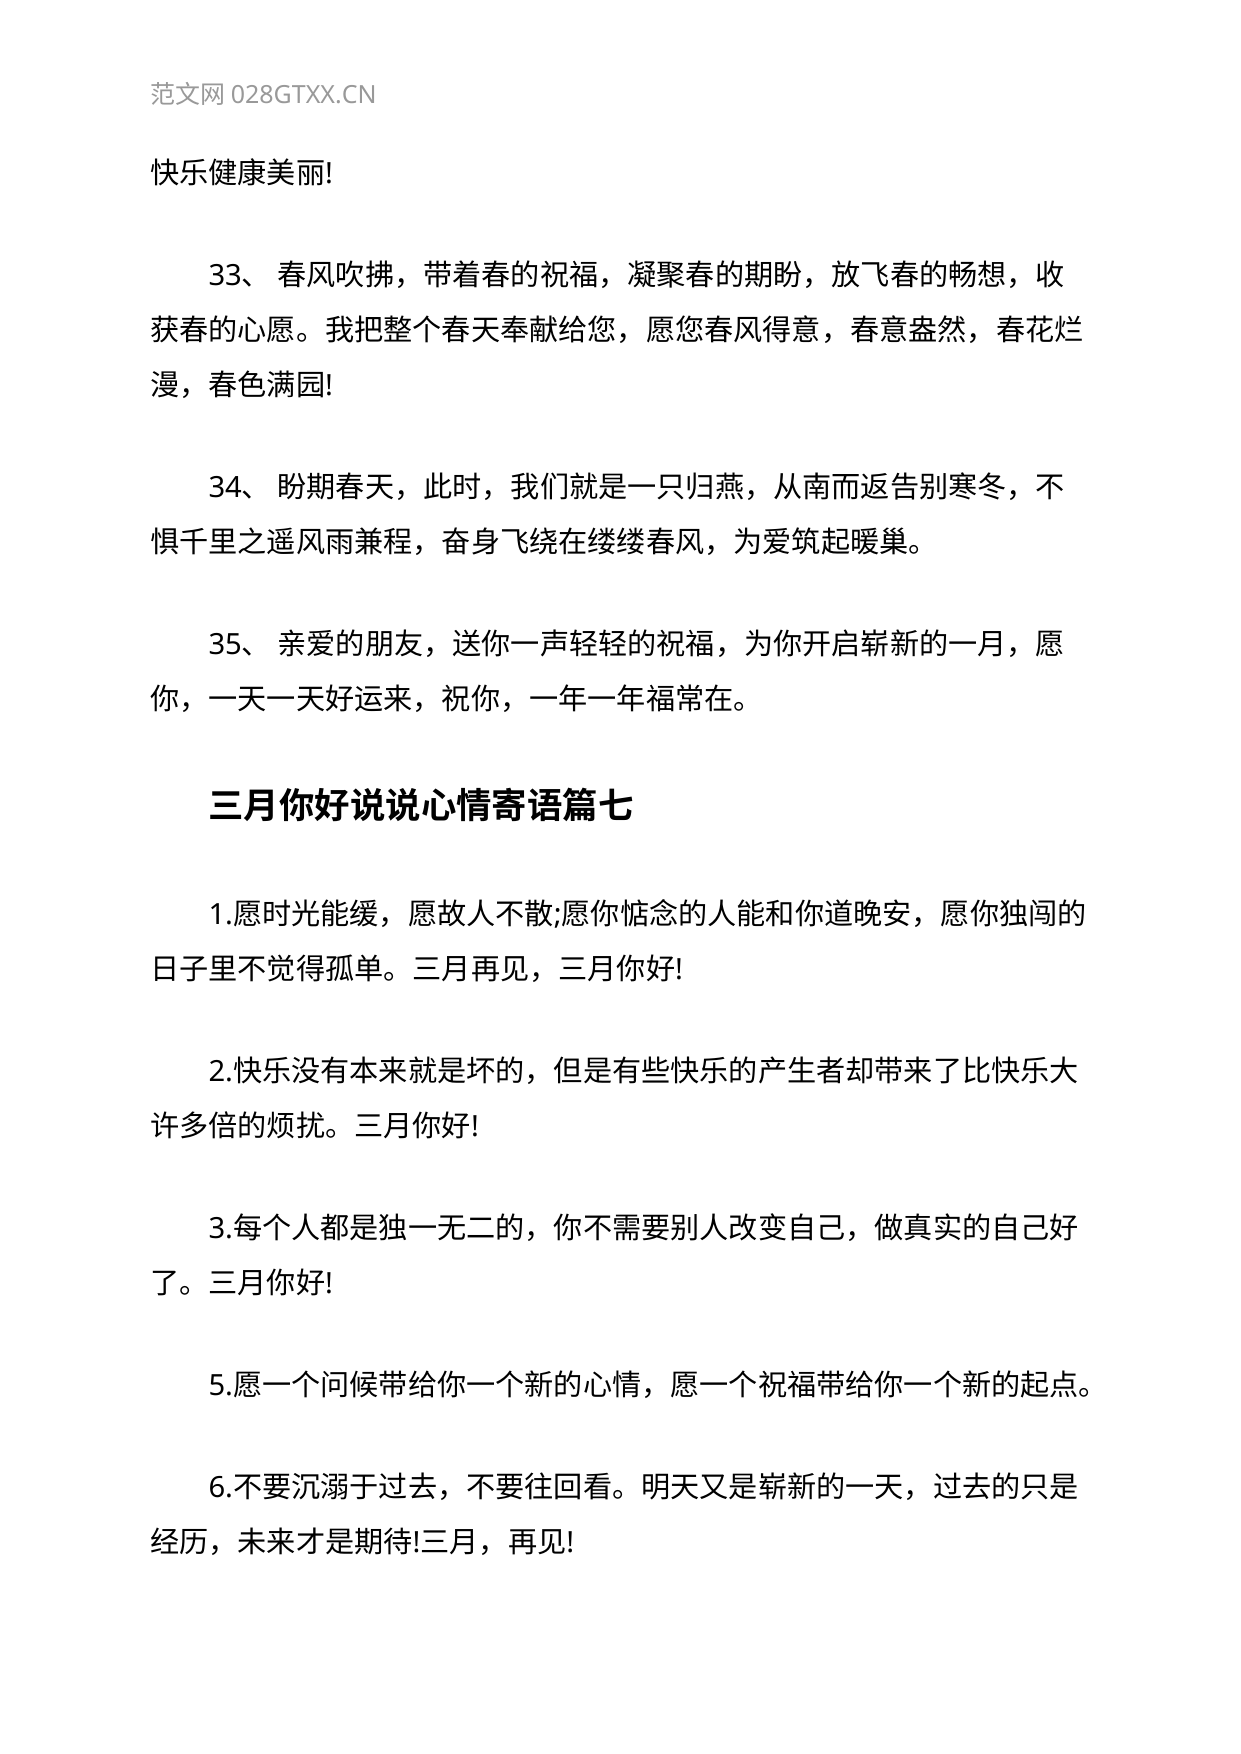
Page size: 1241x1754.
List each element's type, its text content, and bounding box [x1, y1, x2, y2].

text 33、 春风吹拂，带着春的祝福，凝聚春的期盼，放飞春的畅想，收获春的心愿。我把整个春天奉献给您，愿您春风得意，春意盎然，春花烂漫，春色满园! [150, 252, 1090, 404]
text 5.愿一个问候带给你一个新的心情，愿一个祝福带给你一个新的起点。 [150, 1362, 1090, 1404]
text 3.每个人都是独一无二的，你不需要别人改变自己，做真实的自己好了。三月你好! [150, 1205, 1090, 1302]
text 1.愿时光能缓，愿故人不散;愿你惦念的人能和你道晚安，愿你独闯的日子里不觉得孤单。三月再见，三月你好! [150, 891, 1090, 988]
text 35、 亲爱的朋友，送你一声轻轻的祝福，为你开启崭新的一月，愿你，一天一天好运来，祝你，一年一年福常在。 [150, 621, 1090, 718]
text 34、 盼期春天，此时，我们就是一只归燕，从南而返告别寒冬，不惧千里之遥风雨兼程，奋身飞绕在缕缕春风，为爱筑起暖巢。 [150, 464, 1090, 561]
text 2.快乐没有本来就是坏的，但是有些快乐的产生者却带来了比快乐大许多倍的烦扰。三月你好! [150, 1048, 1090, 1145]
text 6.不要沉溺于过去，不要往回看。明天又是崭新的一天，过去的只是经历，未来才是期待!三月，再见! [150, 1464, 1090, 1561]
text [150, 150, 1090, 192]
text 三月你好说说心情寄语篇七 [150, 777, 1090, 829]
